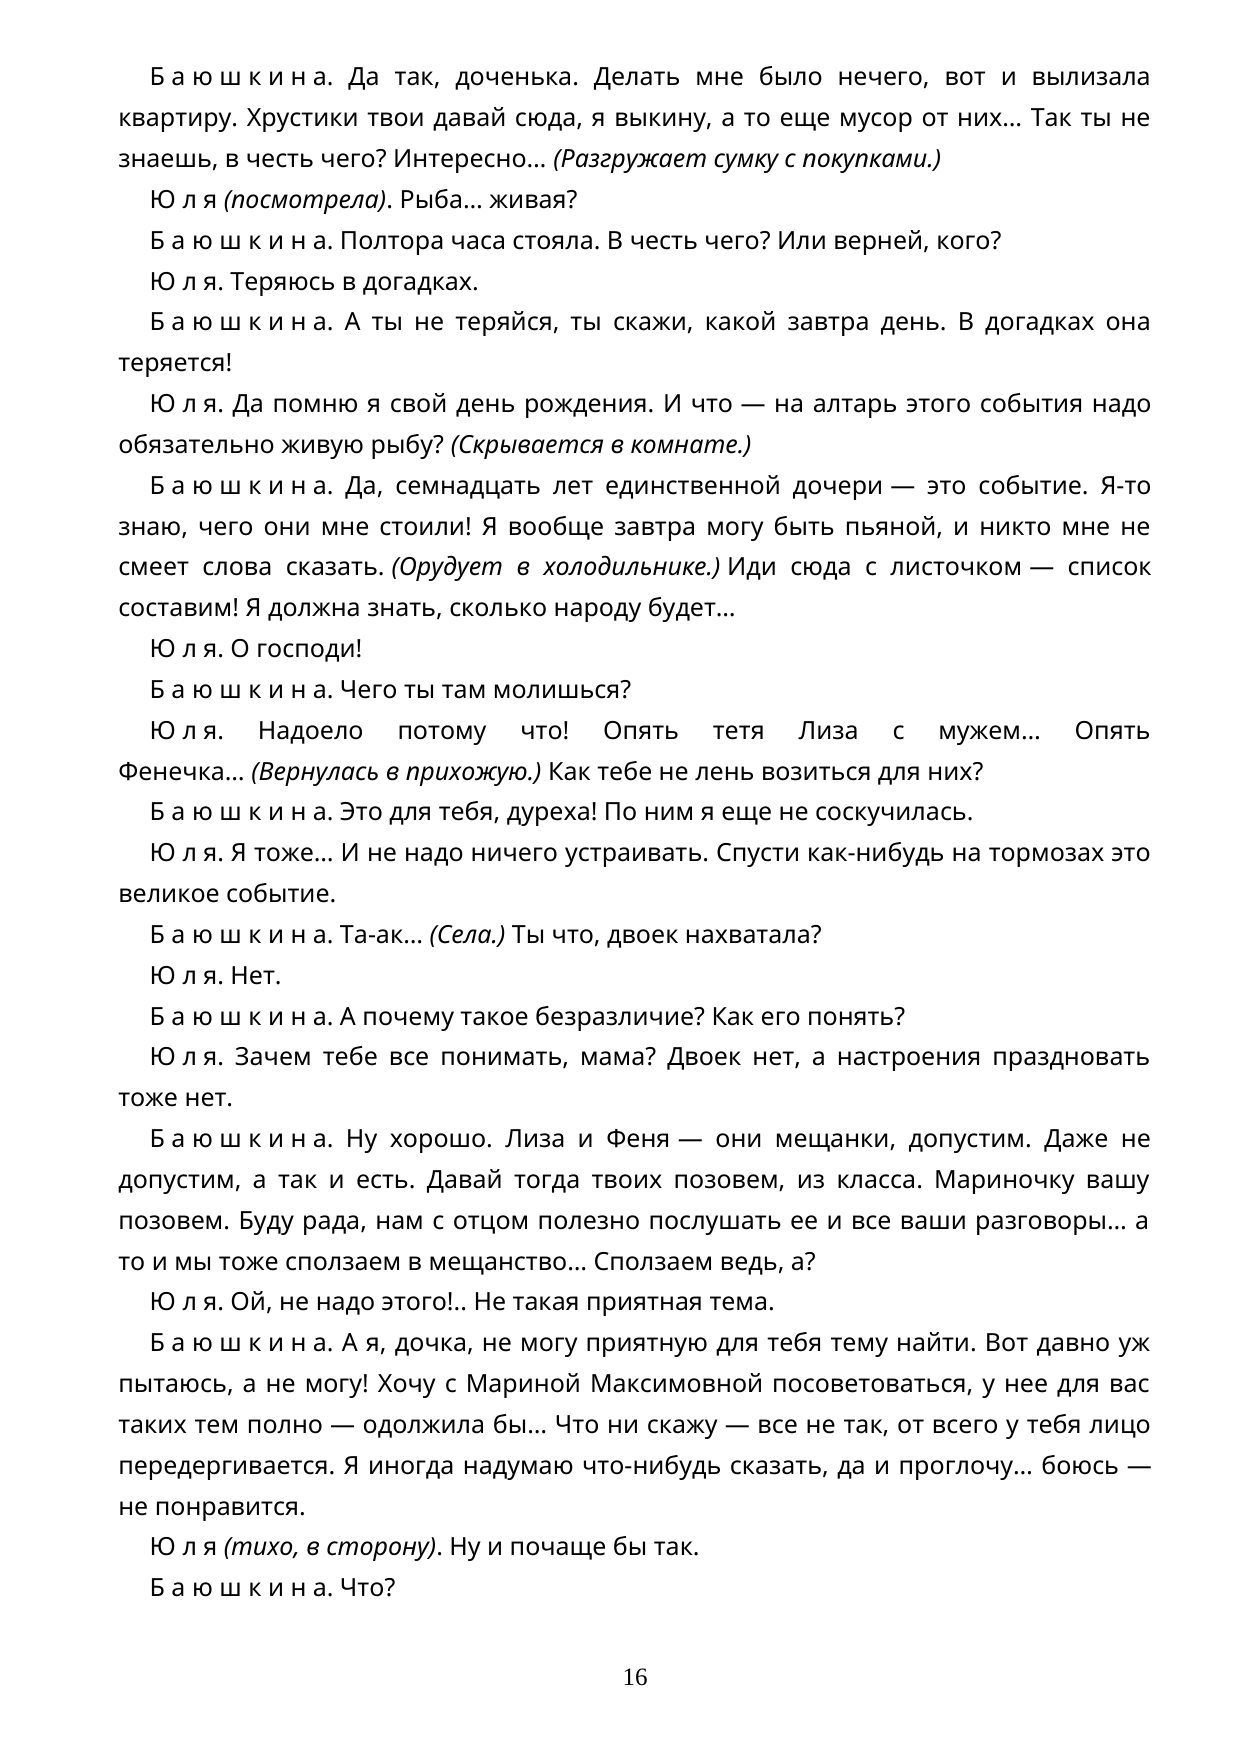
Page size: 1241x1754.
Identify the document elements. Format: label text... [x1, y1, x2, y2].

text Б а ю ш к и н а. Та-ак… (Села.) Ты что, двоек нахватала? [118, 917, 1152, 951]
text Ю л я (тихо, в сторону). Ну и почаще бы так. [118, 1529, 1152, 1563]
text Б а ю ш к и н а. Это для тебя, дуреха! По ним я еще не соскучилась. [118, 794, 1152, 828]
text Ю л я (посмотрела). Рыба… живая? [118, 182, 1152, 216]
text Б а ю ш к и н а. А я, дочка, не могу приятную для тебя тему найти. Вот давно уж пытаюсь, а не могу! Хочу с Мариной Максимовной посоветоваться, у нее для вас таких тем полно — одолжила бы… Что ни скажу — все не так, от всего у тебя лицо передергивается. Я иногда надумаю что-нибудь сказать, да и проглочу… боюсь — не понравится. [118, 1325, 1152, 1522]
text Б а ю ш к и н а. А ты не теряйся, ты скажи, какой завтра день. В догадках она теряется! [118, 304, 1152, 379]
text Б а ю ш к и н а. Да так, доченька. Делать мне было нечего, вот и вылизала квартиру. Хрустики твои давай сюда, я выкину, а то еще мусор от них… Так ты не знаешь, в честь чего? Интересно… (Разгружает сумку с покупками.) [118, 59, 1152, 175]
text Б а ю ш к и н а. Ну хорошо. Лиза и Феня — они мещанки, допустим. Даже не допустим, а так и есть. Давай тогда твоих позовем, из класса. Мариночку вашу позовем. Буду рада, нам с отцом полезно послушать ее и все ваши разговоры… а то и мы тоже сползаем в мещанство… Сползаем ведь, а? [118, 1121, 1152, 1277]
text Ю л я. О господи! [118, 631, 1152, 665]
text Б а ю ш к и н а. А почему такое безразличие? Как его понять? [118, 998, 1152, 1032]
text Ю л я. Надоело потому что! Опять тетя Лиза с мужем… Опять Фенечка… (Вернулась в прихожую.) Как тебе не лень возиться для них? [118, 712, 1152, 787]
text Ю л я. Да помню я свой день рождения. И что — на алтарь этого события надо обязательно живую рыбу? (Скрывается в комнате.) [118, 386, 1152, 461]
text Ю л я. Нет. [118, 957, 1152, 991]
text Ю л я. Зачем тебе все понимать, мама? Двоек нет, а настроения праздновать тоже нет. [118, 1039, 1152, 1114]
text Ю л я. Теряюсь в догадках. [118, 263, 1152, 297]
text Ю л я. Ой, не надо этого!.. Не такая приятная тема. [118, 1284, 1152, 1318]
text Б а ю ш к и н а. Полтора часа стояла. В честь чего? Или верней, кого? [118, 222, 1152, 256]
text Б а ю ш к и н а. Чего ты там молишься? [118, 672, 1152, 706]
text Б а ю ш к и н а. Да, семнадцать лет единственной дочери — это событие. Я-то знаю, чего они мне стоили! Я вообще завтра могу быть пьяной, и никто мне не смеет слова сказать. (Орудует в холодильнике.) Иди сюда с листочком — список составим! Я должна знать, сколько народу будет… [118, 467, 1152, 624]
text Б а ю ш к и н а. Что? [118, 1570, 1152, 1604]
text Ю л я. Я тоже… И не надо ничего устраивать. Спусти как-нибудь на тормозах это великое событие. [118, 835, 1152, 910]
